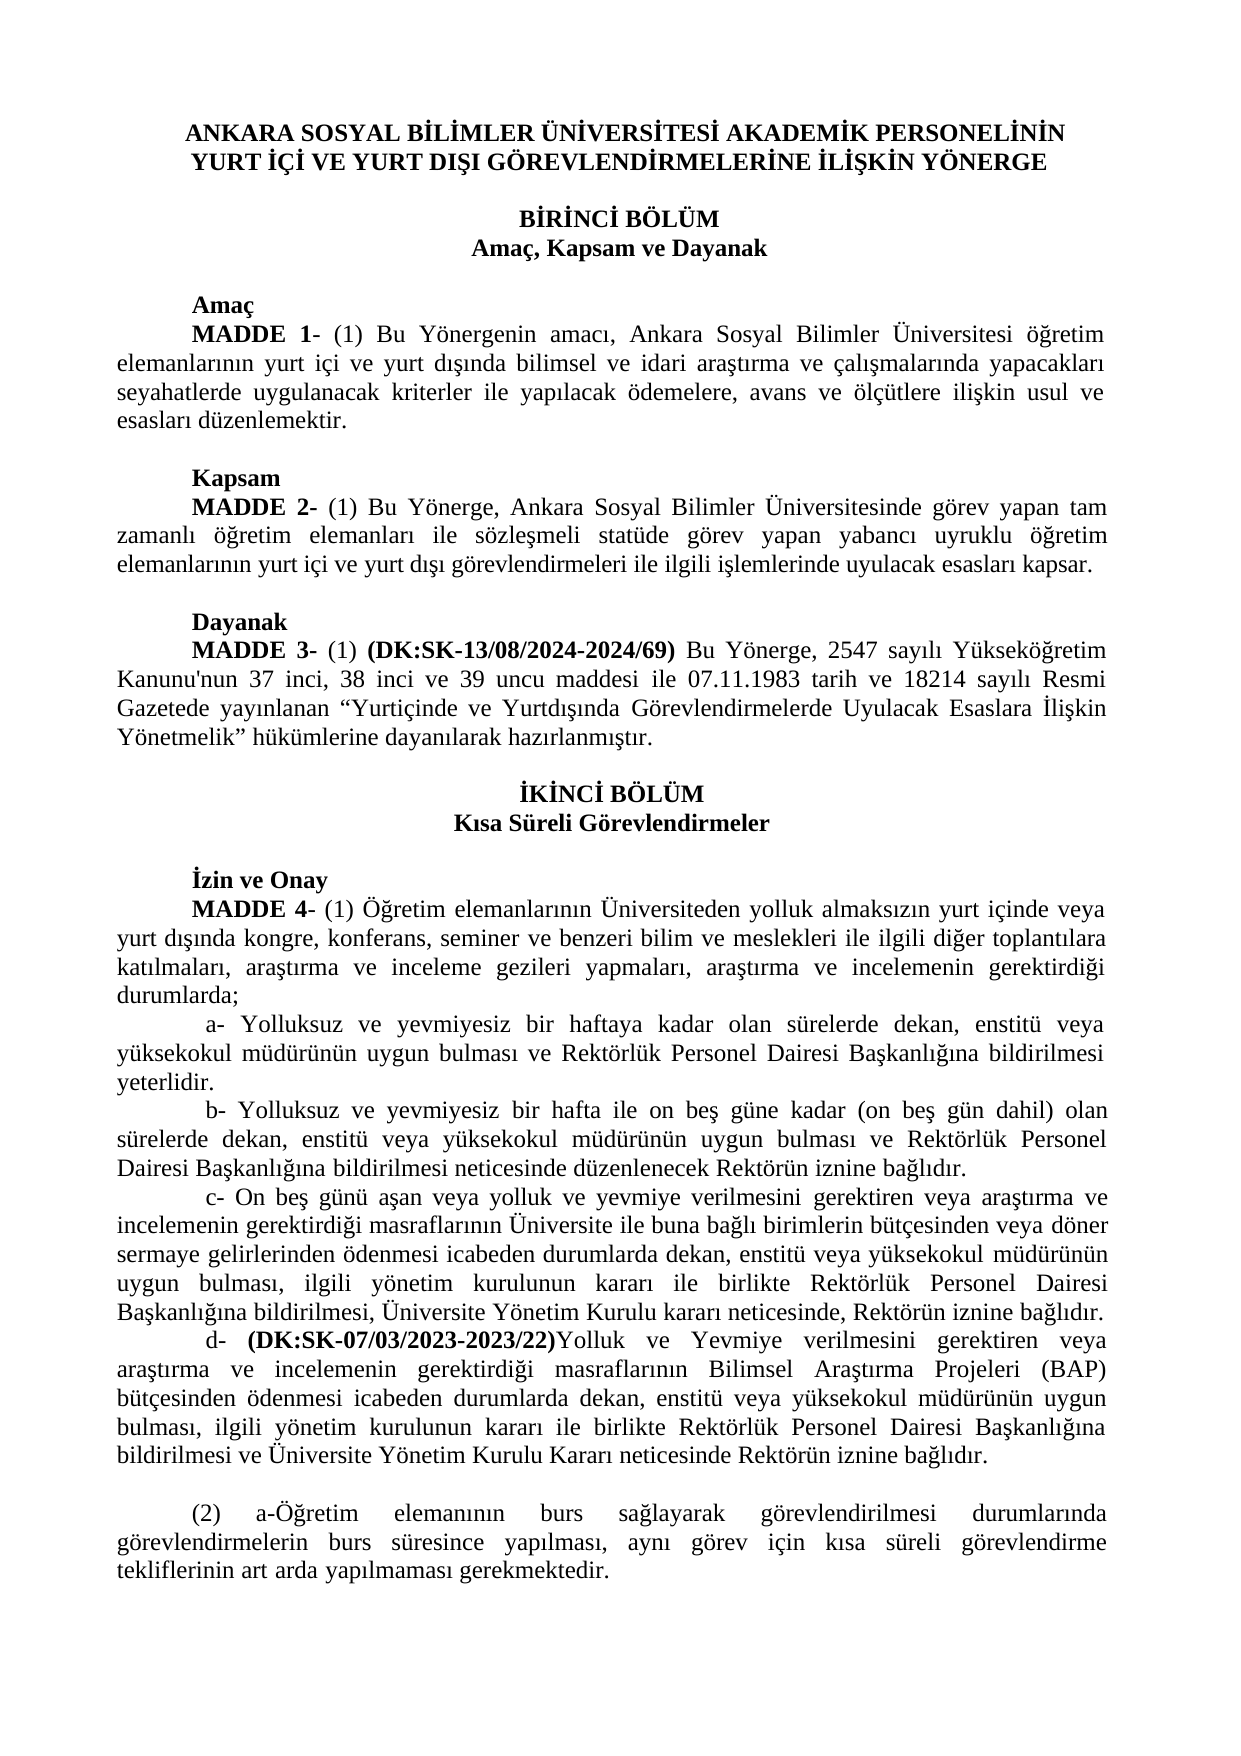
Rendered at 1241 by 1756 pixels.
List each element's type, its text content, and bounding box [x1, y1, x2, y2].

text ANKARA SOSYAL BİLİMLER ÜNİVERSİTESİ AKADEMİK PERSONELİNİN [117, 118, 1122, 147]
text MADDE 1- (1) Bu Yönergenin amacı, Ankara Sosyal Bilimler Üniversitesi öğretim elemanlarının yurt içi ve yurt dışında bilimsel ve idari araştırma ve çalışmalarında yapacakları seyahatlerde uygulanacak kriterler ile yapılacak ödemelere, avans ve ölçütlere ilişkin usul ve esasları düzenlemektir. [117, 319, 1106, 434]
text Amaç, Kapsam ve Dayanak [117, 233, 1122, 262]
subtitle Dayanak [117, 607, 1122, 636]
text Kısa Süreli Görevlendirmeler [117, 808, 1107, 837]
text a- Yolluksuz ve yevmiyesiz bir haftaya kadar olan sürelerde dekan, enstitü veya yüksekokul müdürünün uygun bulması ve Rektörlük Personel Dairesi Başkanlığına bildirilmesi yeterlidir. [117, 1009, 1105, 1096]
text d- (DK:SK-07/03/2023-2023/22)Yolluk ve Yevmiye verilmesini gerektiren veya araştırma ve incelemenin gerektirdiği masraflarının Bilimsel Araştırma Projeleri (BAP) bütçesinden ödenmesi icabeden durumlarda dekan, enstitü veya yüksekokul müdürünün uygun bulması, ilgili yönetim kurulunun kararı ile birlikte Rektörlük Personel Dairesi Başkanlığına bildirilmesi ve Üniversite Yönetim Kurulu Kararı neticesinde Rektörün iznine bağlıdır. [117, 1326, 1107, 1469]
text MADDE 4- (1) Öğretim elemanlarının Üniversiteden yolluk almaksızın yurt içinde veya yurt dışında kongre, konferans, seminer ve benzeri bilim ve meslekleri ile ilgili diğer toplantılara katılmaları, araştırma ve inceleme gezileri yapmaları, araştırma ve incelemenin gerektirdiği durumlarda; [117, 894, 1106, 1009]
list b- Yolluksuz ve yevmiyesiz bir hafta ile on beş güne kadar (on beş gün dahil) olan sürelerde dekan, enstitü veya yüksekokul müdürünün uygun bulması ve Rektörlük Personel Dairesi Başkanlığına bildirilmesi neticesinde düzenlenecek Rektörün iznine bağlıdır. [117, 1096, 1108, 1182]
subtitle İzin ve Onay [117, 866, 1122, 894]
text YURT İÇİ VE YURT DIŞI GÖREVLENDİRMELERİNE İLİŞKİN YÖNERGE [117, 147, 1122, 176]
list c- On beş günü aşan veya yolluk ve yevmiye verilmesini gerektiren veya araştırma ve incelemenin gerektirdiği masraflarının Üniversite ile buna bağlı birimlerin bütçesinden veya döner sermaye gelirlerinden ödenmesi icabeden durumlarda dekan, enstitü veya yüksekokul müdürünün uygun bulması, ilgili yönetim kurulunun kararı ile birlikte Rektörlük Personel Dairesi Başkanlığına bildirilmesi, Üniversite Yönetim Kurulu kararı neticesinde, Rektörün iznine bağlıdır. [117, 1182, 1108, 1326]
subtitle Kapsam [117, 463, 1122, 492]
text MADDE 2- (1) Bu Yönerge, Ankara Sosyal Bilimler Üniversitesinde görev yapan tam zamanlı öğretim elemanları ile sözleşmeli statüde görev yapan yabancı uyruklu öğretim elemanlarının yurt içi ve yurt dışı görevlendirmeleri ile ilgili işlemlerinde uyulacak esasları kapsar. [117, 492, 1108, 578]
text BİRİNCİ BÖLÜM [117, 204, 1122, 233]
text MADDE 3- (1) (DK:SK-13/08/2024-2024/69) Bu Yönerge, 2547 sayılı Yükseköğretim Kanunu'nun 37 inci, 38 inci ve 39 uncu maddesi ile 07.11.1983 tarih ve 18214 sayılı Resmi Gazetede yayınlanan “Yurtiçinde ve Yurtdışında Görevlendirmelerde Uyulacak Esaslara İlişkin Yönetmelik” hükümlerine dayanılarak hazırlanmıştır. [117, 636, 1107, 751]
text İKİNCİ BÖLÜM [117, 779, 1107, 808]
text (2) a-Öğretim elemanının burs sağlayarak görevlendirilmesi durumlarında görevlendirmelerin burs süresince yapılması, aynı görev için kısa süreli görevlendirme tekliflerinin art arda yapılmaması gerekmektedir. [117, 1498, 1107, 1584]
text Amaç [117, 291, 1122, 319]
